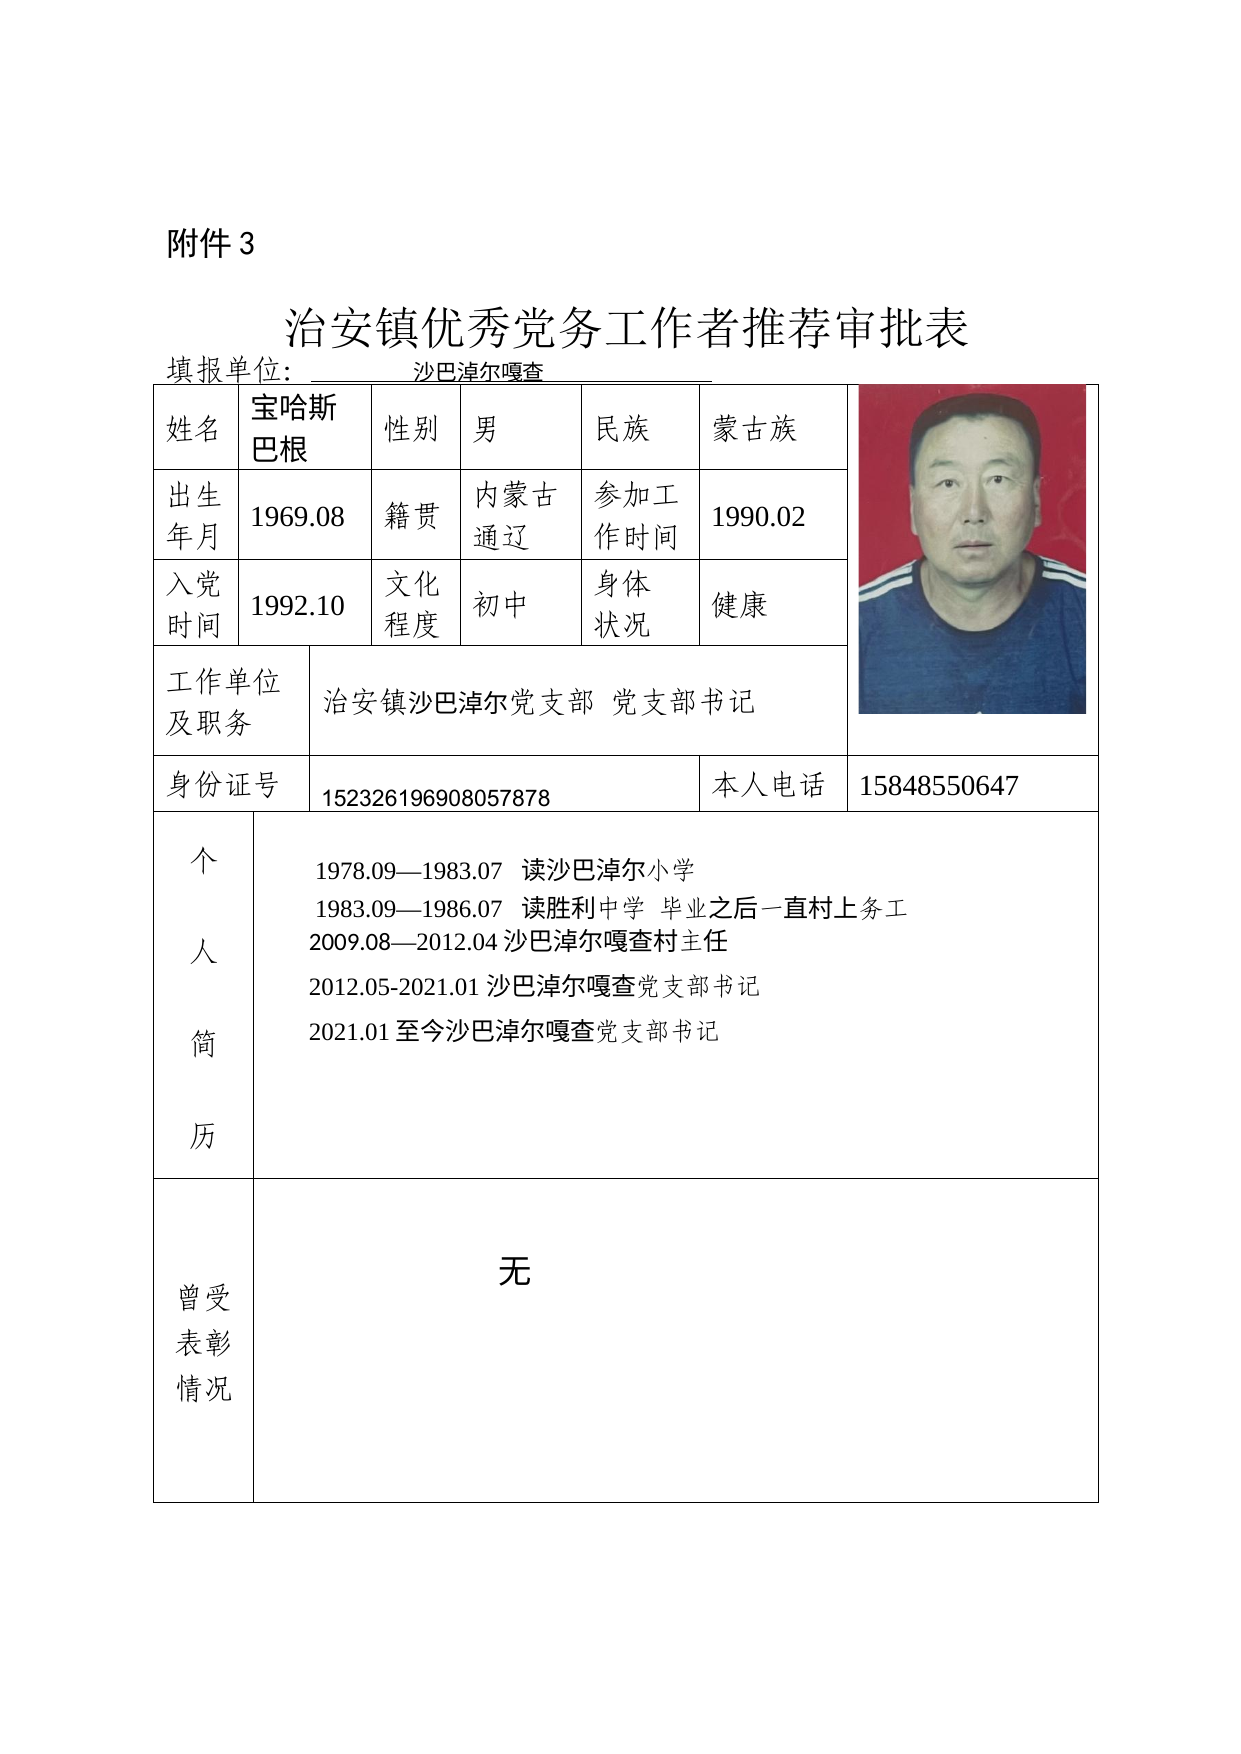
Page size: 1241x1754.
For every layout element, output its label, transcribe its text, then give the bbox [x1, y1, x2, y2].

table_header [848, 385, 1098, 755]
table_cell 无 [254, 1179, 1098, 1502]
table_cell 15848550647 [848, 756, 1098, 811]
table_cell 1990.02 [700, 470, 847, 559]
table_cell 健康 [700, 560, 847, 645]
table_header 蒙古族 [700, 385, 847, 468]
table_cell 入党 时间 [154, 560, 238, 645]
text 填报单位： 沙巴淖尔嘎查 [165, 351, 1087, 384]
table_cell 籍贯 [372, 470, 460, 559]
table_cell 初中 [461, 560, 581, 645]
table_cell 参加工作时间 [582, 470, 699, 559]
text 治安镇优秀党务工作者推荐审批表 [165, 298, 1087, 351]
table_cell 1992.10 [239, 560, 371, 645]
table_cell 治安镇沙巴淖尔党支部 党支部书记 [310, 646, 847, 755]
table_header 男 [461, 385, 581, 468]
table_cell 出生 年月 [154, 470, 238, 559]
table_cell 152326196908057878 [310, 756, 699, 811]
table_header 宝哈斯巴根 [239, 385, 371, 468]
table_cell 工作单位及职务 [154, 646, 309, 755]
table_cell 本人电话 [700, 756, 847, 811]
text 附件3 [165, 222, 1087, 261]
table_header 性别 [372, 385, 460, 468]
table_cell 个 人 简 历 [154, 812, 253, 1178]
table_cell 身体 状况 [582, 560, 699, 645]
table_cell 1969.08 [239, 470, 371, 559]
table_cell 内蒙古通辽 [461, 470, 581, 559]
table_cell 1978.09—1983.07 读沙巴淖尔小学 1983.09—1986.07 读胜利中学 毕业之后一直村上务工 2009.08—2012.04 沙巴淖尔嘎查村主任 2012.05-2021.01 沙巴淖尔嘎查党支部书记 2021.01至今沙巴淖尔嘎查党支部书记 [254, 812, 1098, 1178]
table_header 民族 [582, 385, 699, 468]
table_cell 身份证号 [154, 756, 309, 811]
table_header 姓名 [154, 385, 238, 468]
table_cell 曾受 表彰 情况 [154, 1179, 253, 1502]
table_cell 文化程度 [372, 560, 460, 645]
picture [858, 384, 1087, 714]
